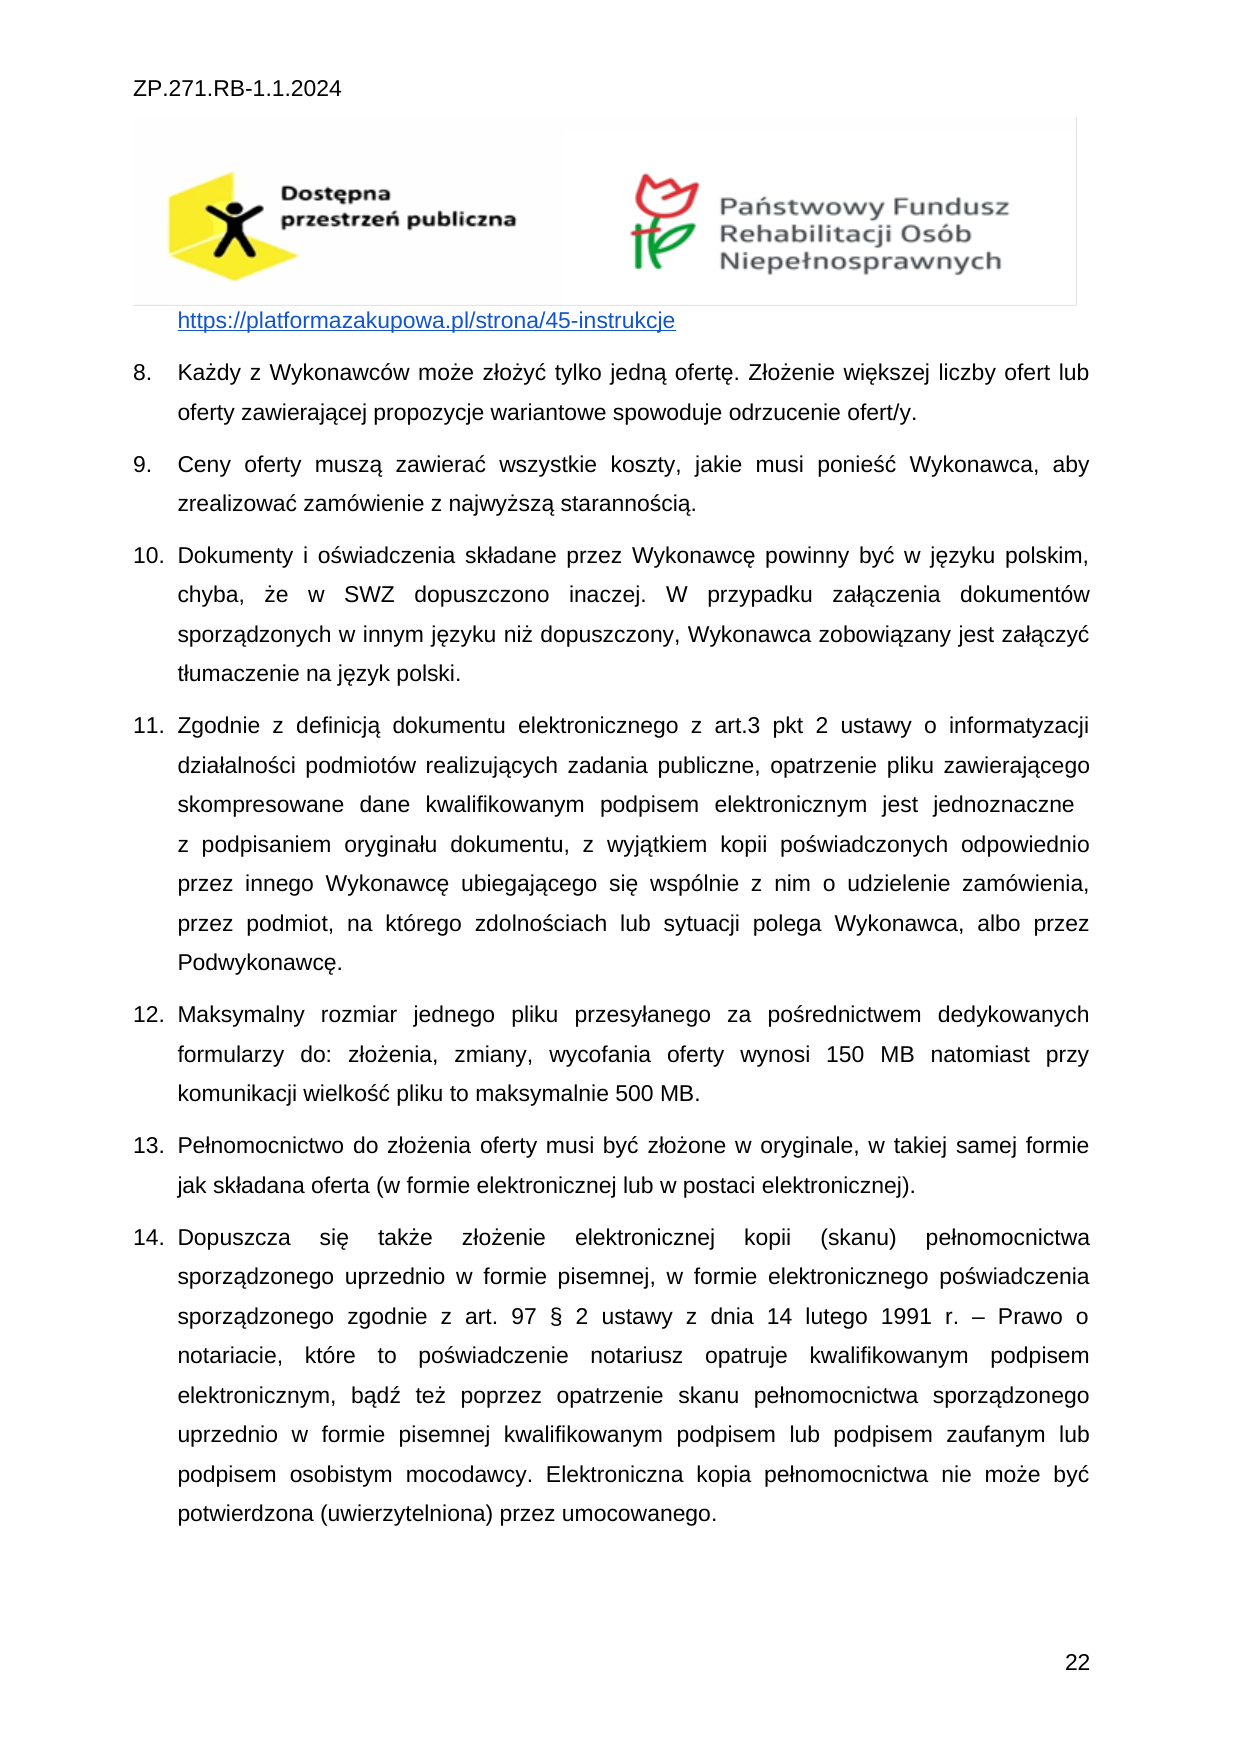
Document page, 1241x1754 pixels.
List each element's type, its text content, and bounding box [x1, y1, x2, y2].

text https://platformazakupowa.pl/strona/45-instrukcje [177, 307, 1090, 333]
list Ceny oferty muszą zawierać wszystkie koszty, jakie musi ponieść Wykonawca, aby zrealizować zamówienie z najwyższą starannością. [133, 451, 1090, 516]
list Każdy z Wykonawców może złożyć tylko jedną ofertę. Złożenie większej liczby ofert lub oferty zawierającej propozycje wariantowe spowoduje odrzucenie ofert/y. [133, 359, 1090, 425]
list Dopuszcza się także złożenie elektronicznej kopii (skanu) pełnomocnictwa sporządzonego uprzednio w formie pisemnej, w formie elektronicznego poświadczenia sporządzonego zgodnie z art. 97 § 2 ustawy z dnia 14 lutego 1991 r. – Prawo o notariacie, które to poświadczenie notariusz opatruje kwalifikowanym podpisem elektronicznym, bądź też poprzez opatrzenie skanu pełnomocnictwa sporządzonego uprzednio w formie pisemnej kwalifikowanym podpisem lub podpisem zaufanym lub podpisem osobistym mocodawcy. Elektroniczna kopia pełnomocnictwa nie może być potwierdzona (uwierzytelniona) przez umocowanego. [133, 1224, 1090, 1526]
list Maksymalny rozmiar jednego pliku przesyłanego za pośrednictwem dedykowanych formularzy do: złożenia, zmiany, wycofania oferty wynosi 150 MB natomiast przy komunikacji wielkość pliku to maksymalnie 500 MB. [133, 1001, 1090, 1107]
list Zgodnie z definicją dokumentu elektronicznego z art.3 pkt 2 ustawy o informatyzacji działalności podmiotów realizujących zadania publiczne, opatrzenie pliku zawierającego skompresowane dane kwalifikowanym podpisem elektronicznym jest jednoznaczne z podpisaniem oryginału dokumentu, z wyjątkiem kopii poświadczonych odpowiednio przez innego Wykonawcę ubiegającego się wspólnie z nim o udzielenie zamówienia, przez podmiot, na którego zdolnościach lub sytuacji polega Wykonawca, albo przez Podwykonawcę. [133, 712, 1090, 976]
list Dokumenty i oświadczenia składane przez Wykonawcę powinny być w języku polskim, chyba, że w SWZ dopuszczono inaczej. W przypadku załączenia dokumentów sporządzonych w innym języku niż dopuszczony, Wykonawca zobowiązany jest załączyć tłumaczenie na język polski. [133, 542, 1090, 687]
list Pełnomocnictwo do złożenia oferty musi być złożone w oryginale, w takiej samej formie jak składana oferta (w formie elektronicznej lub w postaci elektronicznej). [133, 1132, 1090, 1198]
picture [132, 117, 1078, 307]
